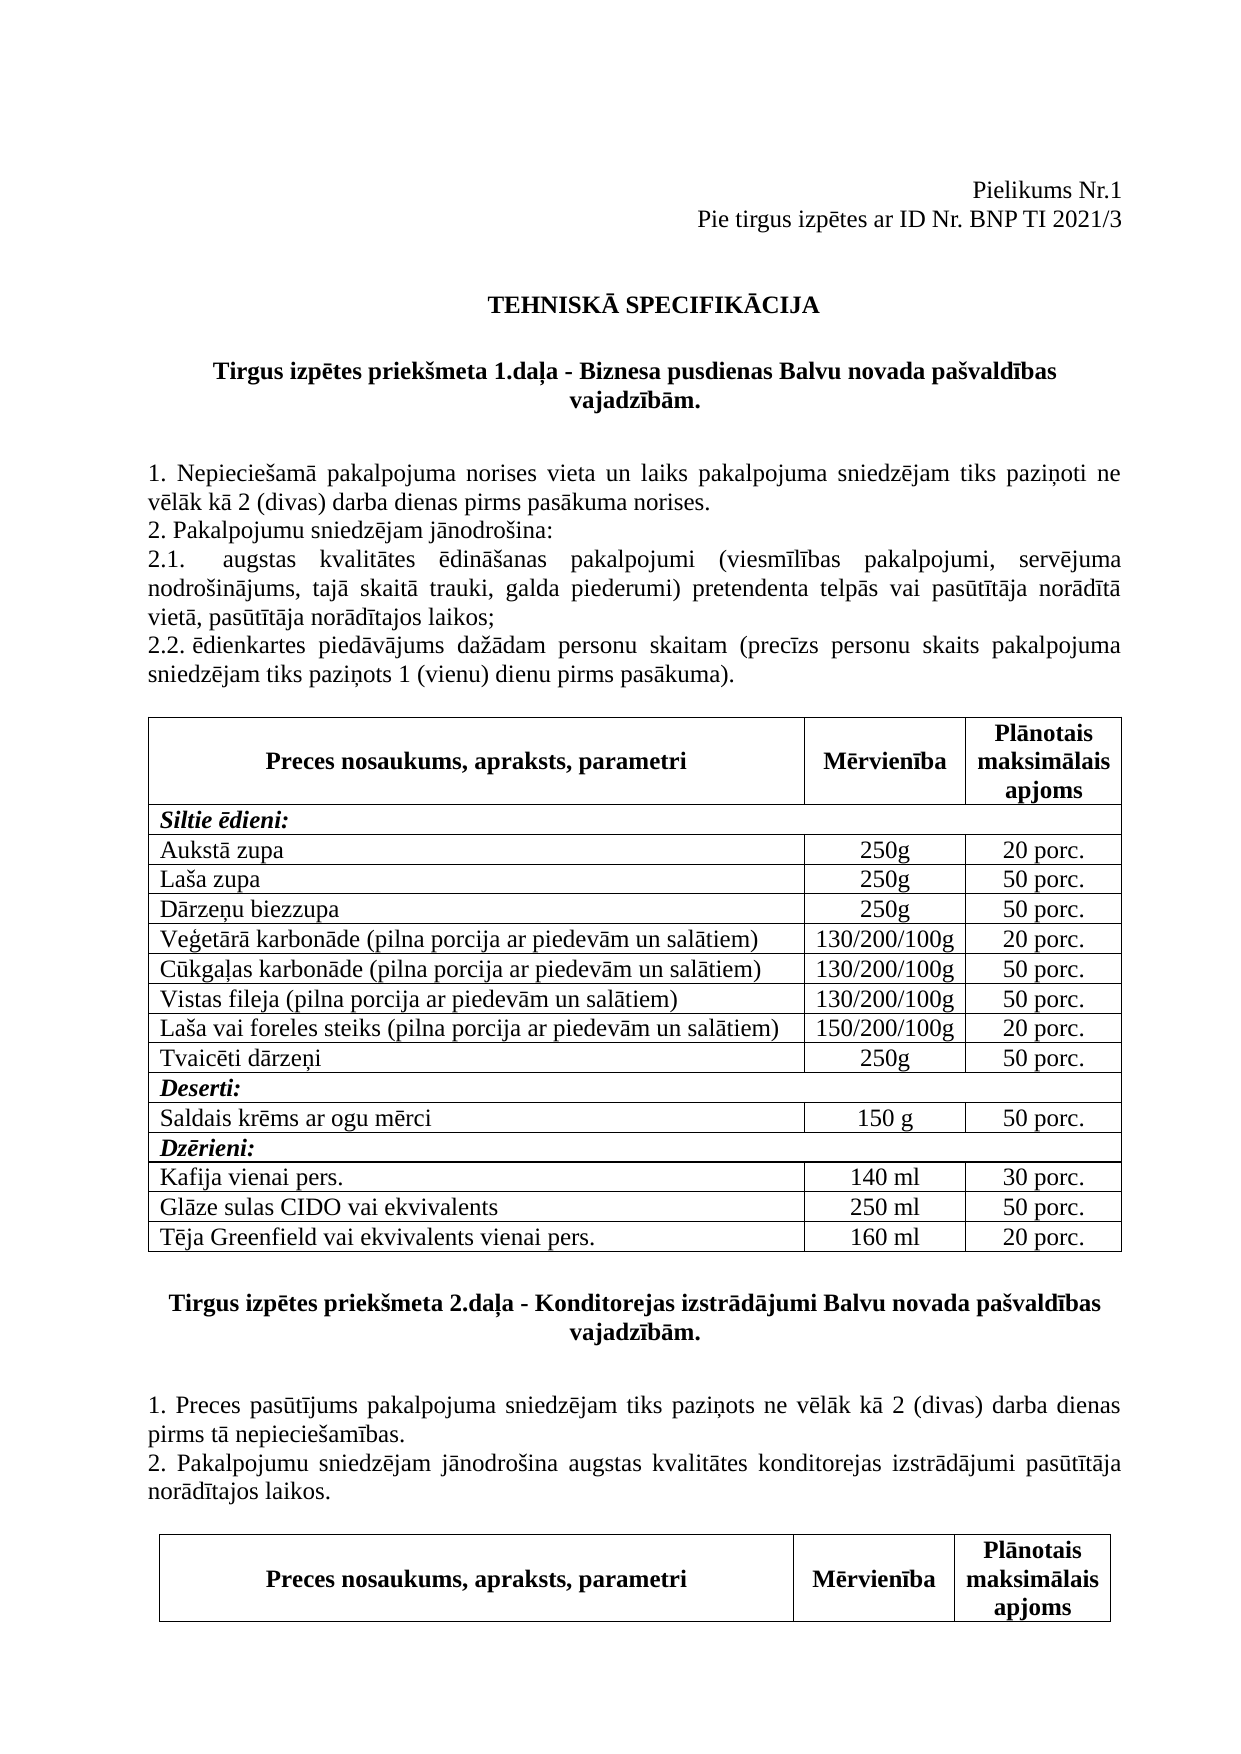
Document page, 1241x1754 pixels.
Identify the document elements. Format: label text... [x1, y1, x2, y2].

text 1. Preces pasūtījums pakalpojuma sniedzējam tiks paziņots ne vēlāk kā 2 (divas) darba dienas pirms tā nepieciešamības. [148, 1390, 1122, 1448]
table_cell 150/200/100g [805, 1014, 965, 1042]
table_cell Glāze sulas CIDO vai ekvivalents [149, 1192, 804, 1221]
table_header Mērvienība [794, 1535, 954, 1621]
table_cell Aukstā zupa [149, 835, 804, 863]
table_cell 50 porc. [966, 865, 1121, 893]
table_cell 50 porc. [966, 1103, 1121, 1132]
table_cell 250g [805, 835, 965, 863]
table_cell 50 porc. [966, 1192, 1121, 1221]
table_cell Tēja Greenfield vai ekvivalents vienai pers. [149, 1222, 804, 1251]
table_cell 140 ml [805, 1163, 965, 1191]
table_cell 130/200/100g [805, 984, 965, 1012]
table_cell Vistas fileja (pilna porcija ar piedevām un salātiem) [149, 984, 804, 1012]
table_header Mērvienība [805, 718, 965, 804]
table_cell 20 porc. [966, 1222, 1121, 1251]
table_cell Laša zupa [149, 865, 804, 893]
text TEHNISKĀ SPECIFIKĀCIJA [185, 291, 1122, 319]
table_cell 50 porc. [966, 984, 1121, 1012]
table_cell 50 porc. [966, 954, 1121, 983]
table_cell Kafija vienai pers. [149, 1163, 804, 1191]
table_header Preces nosaukums, apraksts, parametri [149, 718, 804, 804]
table_cell 150 g [805, 1103, 965, 1132]
table_cell 20 porc. [966, 924, 1121, 953]
text Pie tirgus izpētes ar ID Nr. BNP TI 2021/3 [185, 204, 1122, 233]
text Tirgus izpētes priekšmeta 2.daļa - Konditorejas izstrādājumi Balvu novada pašvaldības vajadzībām. [148, 1288, 1122, 1346]
table_cell Deserti: [149, 1073, 1121, 1102]
table_cell Tvaicēti dārzeņi [149, 1043, 804, 1072]
table_header Preces nosaukums, apraksts, parametri [160, 1535, 793, 1621]
table_header Plānotais maksimālais apjoms [955, 1535, 1110, 1621]
table_cell 50 porc. [966, 894, 1121, 923]
table_cell Dzērieni: [149, 1133, 1121, 1161]
table_header Plānotais maksimālais apjoms [966, 718, 1121, 804]
text 2.2. ēdienkartes piedāvājums dažādam personu skaitam (precīzs personu skaits pakalpojuma sniedzējam tiks paziņots 1 (vienu) dienu pirms pasākuma). [148, 630, 1122, 688]
table_cell 250g [805, 865, 965, 893]
table_cell Laša vai foreles steiks (pilna porcija ar piedevām un salātiem) [149, 1014, 804, 1042]
table_cell Siltie ēdieni: [149, 805, 1121, 834]
table_cell 30 porc. [966, 1163, 1121, 1191]
table_cell 20 porc. [966, 1014, 1121, 1042]
table_cell 20 porc. [966, 835, 1121, 863]
table_cell Saldais krēms ar ogu mērci [149, 1103, 804, 1132]
table_cell 50 porc. [966, 1043, 1121, 1072]
table_cell 250g [805, 1043, 965, 1072]
text Pielikums Nr.1 [185, 176, 1122, 204]
table_cell Veģetārā karbonāde (pilna porcija ar piedevām un salātiem) [149, 924, 804, 953]
text 2. Pakalpojumu sniedzējam jānodrošina augstas kvalitātes konditorejas izstrādājumi pasūtītāja norādītajos laikos. [148, 1448, 1122, 1505]
table_cell 130/200/100g [805, 924, 965, 953]
table_cell 130/200/100g [805, 954, 965, 983]
text Tirgus izpētes priekšmeta 1.daļa - Biznesa pusdienas Balvu novada pašvaldības vajadzībām. [148, 356, 1122, 413]
table_cell 250g [805, 894, 965, 923]
table_cell 250 ml [805, 1192, 965, 1221]
text 2.1. augstas kvalitātes ēdināšanas pakalpojumi (viesmīlības pakalpojumi, servējuma nodrošinājums, tajā skaitā trauki, galda piederumi) pretendenta telpās vai pasūtītāja norādītā vietā, pasūtītāja norādītajos laikos; [148, 544, 1122, 630]
text 1. Nepieciešamā pakalpojuma norises vieta un laiks pakalpojuma sniedzējam tiks paziņoti ne vēlāk kā 2 (divas) darba dienas pirms pasākuma norises. [148, 458, 1122, 515]
text 2. Pakalpojumu sniedzējam jānodrošina: [148, 515, 1122, 544]
table_cell 160 ml [805, 1222, 965, 1251]
table_cell Cūkgaļas karbonāde (pilna porcija ar piedevām un salātiem) [149, 954, 804, 983]
table_cell Dārzeņu biezzupa [149, 894, 804, 923]
